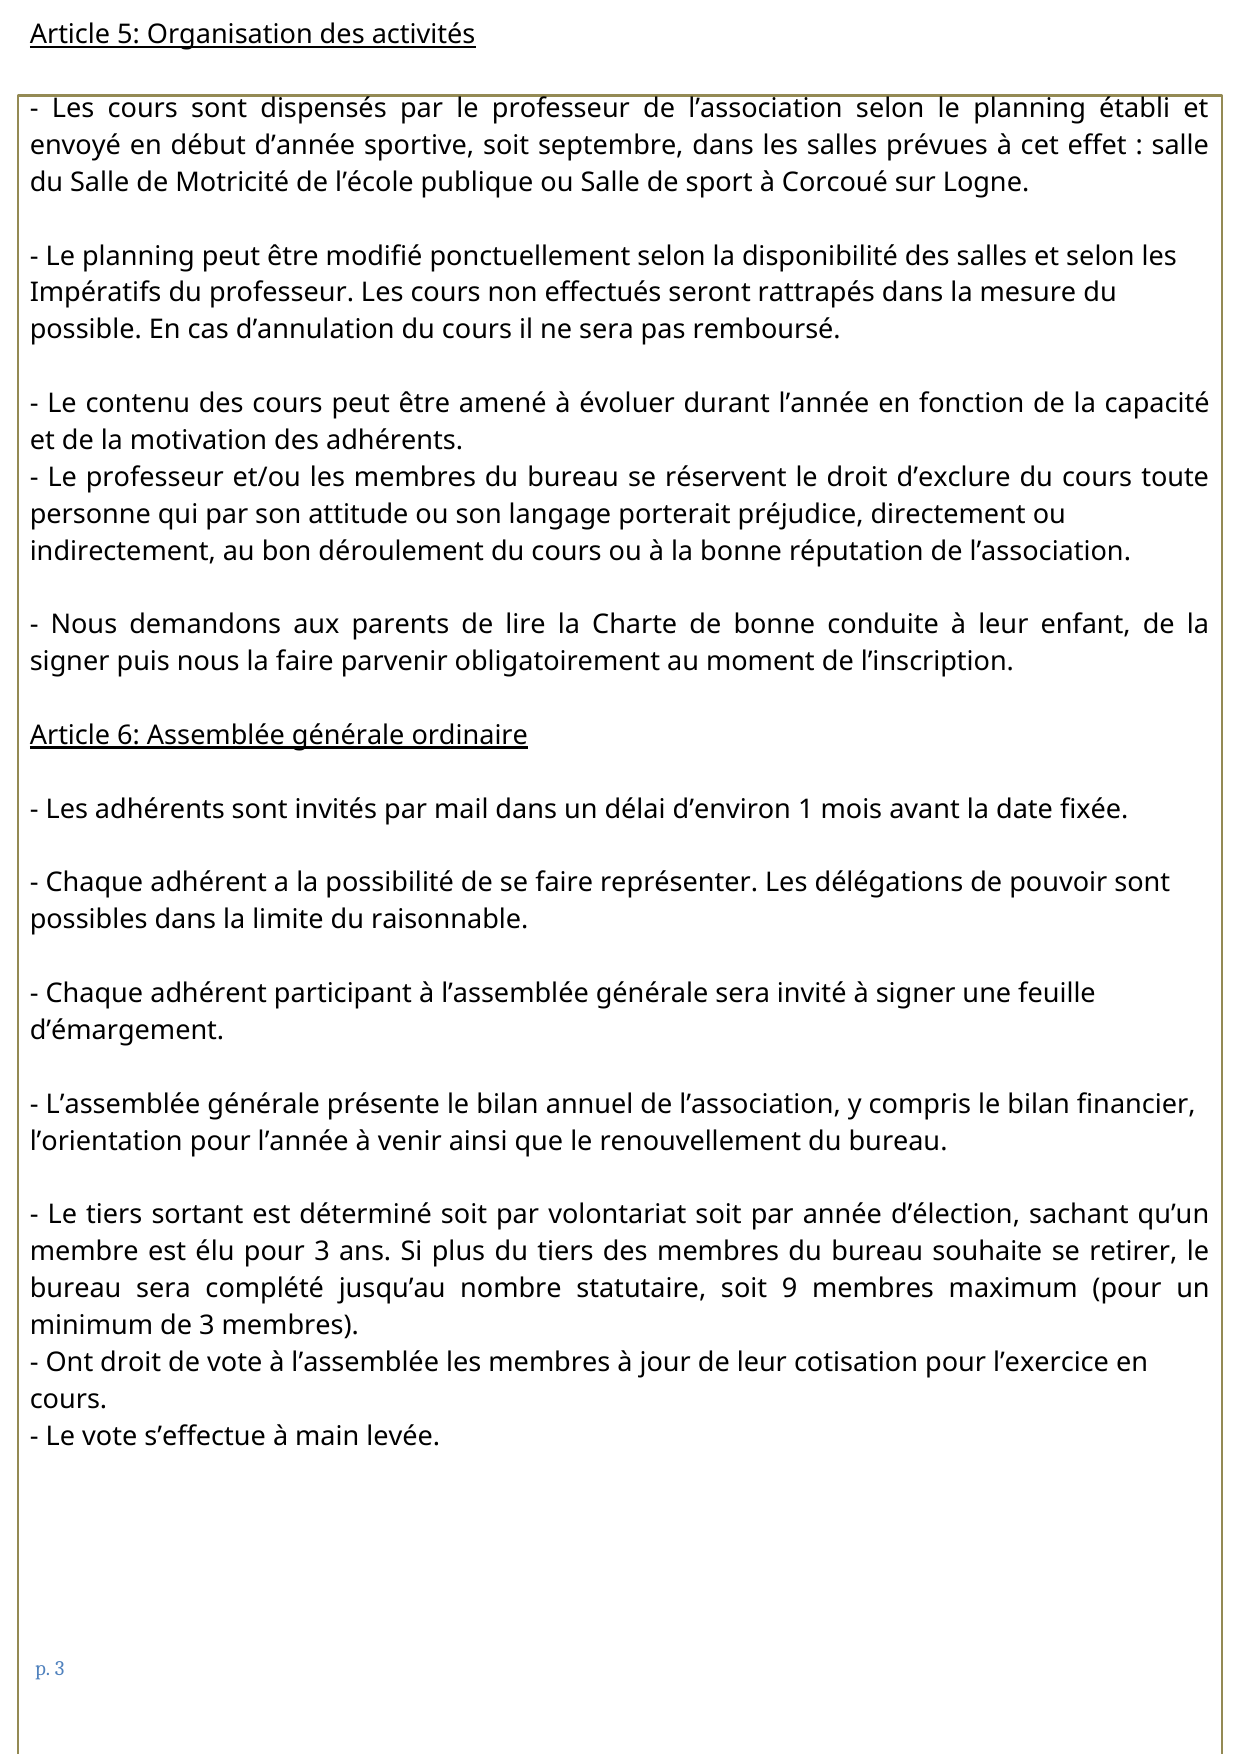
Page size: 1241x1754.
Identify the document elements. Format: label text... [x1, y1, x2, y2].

text indirectement, au bon déroulement du cours ou à la bonne réputation de l’association. [29, 531, 1211, 568]
text - Chaque adhérent participant à l’assemblée générale sera invité à signer une feuille [29, 973, 1211, 1010]
text - Le professeur et/ou les membres du bureau se réservent le droit d’exclure du cours toute personne qui par son attitude ou son langage porterait préjudice, directement ou [29, 457, 1211, 531]
text Article 5: Organisation des activités [29, 15, 1211, 52]
text Impératifs du professeur. Les cours non effectués seront rattrapés dans la mesure du [29, 273, 1211, 310]
text - Les adhérents sont invités par mail dans un délai d’environ 1 mois avant la date fixée. [29, 789, 1211, 826]
text - Les cours sont dispensés par le professeur de l’association selon le planning établi et envoyé en début d’année sportive, soit septembre, dans les salles prévues à cet effet : salle du Salle de Motricité de l’école publique ou Salle de sport à Corcoué sur Logne. [29, 88, 1211, 199]
text - Le vote s’effectue à main levée. [29, 1416, 1211, 1453]
text possibles dans la limite du raisonnable. [29, 900, 1211, 937]
text possible. En cas d’annulation du cours il ne sera pas remboursé. [29, 310, 1211, 347]
text - Chaque adhérent a la possibilité de se faire représenter. Les délégations de pouvoir sont [29, 863, 1211, 900]
text - Le tiers sortant est déterminé soit par volontariat soit par année d’élection, sachant qu’un membre est élu pour 3 ans. Si plus du tiers des membres du bureau souhaite se retirer, le bureau sera complété jusqu’au nombre statutaire, soit 9 membres maximum (pour un minimum de 3 membres). [29, 1195, 1211, 1342]
text cours. [29, 1379, 1211, 1416]
text d’émargement. [29, 1010, 1211, 1047]
text - Nous demandons aux parents de lire la Charte de bonne conduite à leur enfant, de la signer puis nous la faire parvenir obligatoirement au moment de l’inscription. [29, 605, 1211, 678]
text - Ont droit de vote à l’assemblée les membres à jour de leur cotisation pour l’exercice en [29, 1342, 1211, 1379]
text - L’assemblée générale présente le bilan annuel de l’association, y compris le bilan financier, [29, 1084, 1211, 1121]
text - Le contenu des cours peut être amené à évoluer durant l’année en fonction de la capacité et de la motivation des adhérents. [29, 383, 1211, 457]
text l’orientation pour l’année à venir ainsi que le renouvellement du bureau. [29, 1121, 1211, 1158]
text Article 6: Assemblée générale ordinaire [29, 715, 1211, 752]
text - Le planning peut être modifié ponctuellement selon la disponibilité des salles et selon les [29, 236, 1211, 273]
